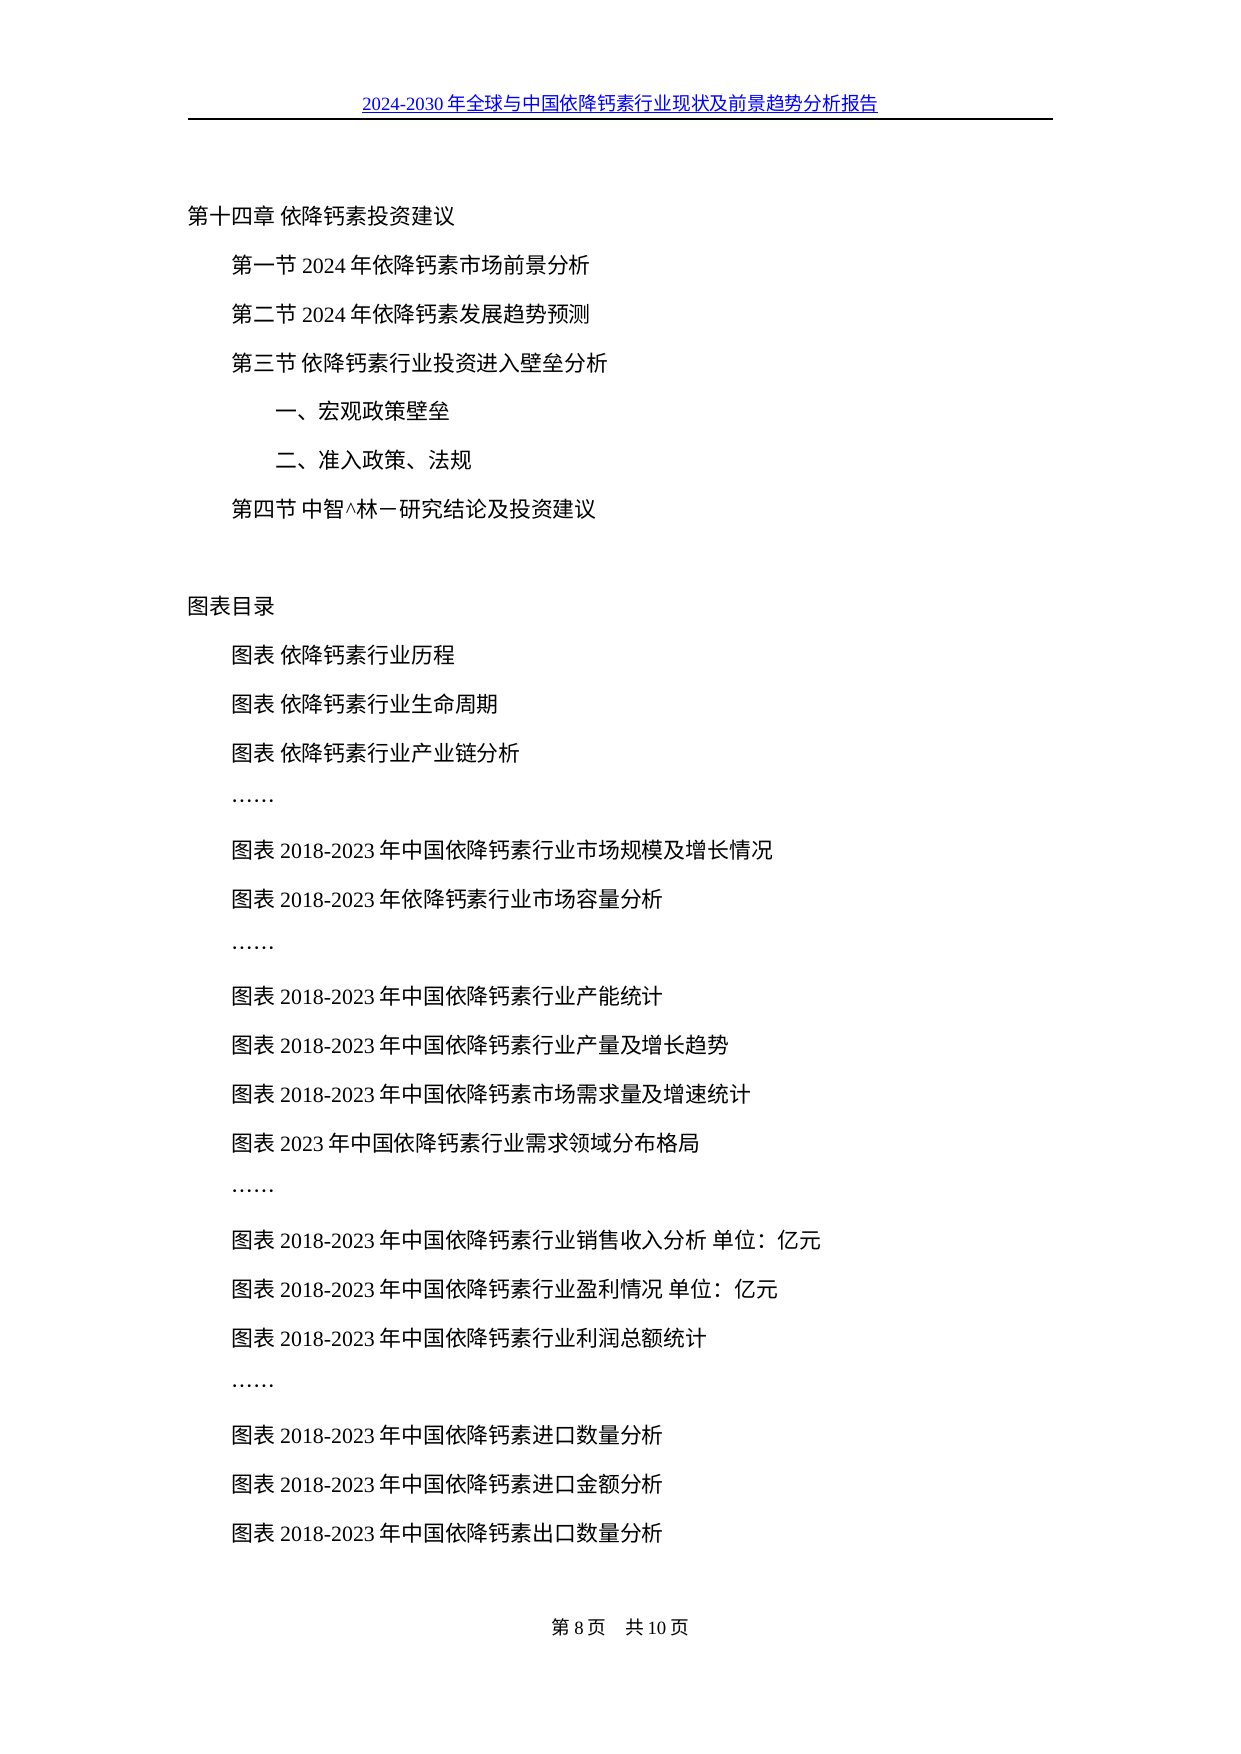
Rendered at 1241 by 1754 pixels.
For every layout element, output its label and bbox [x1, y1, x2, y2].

text [187, 150, 1053, 1548]
